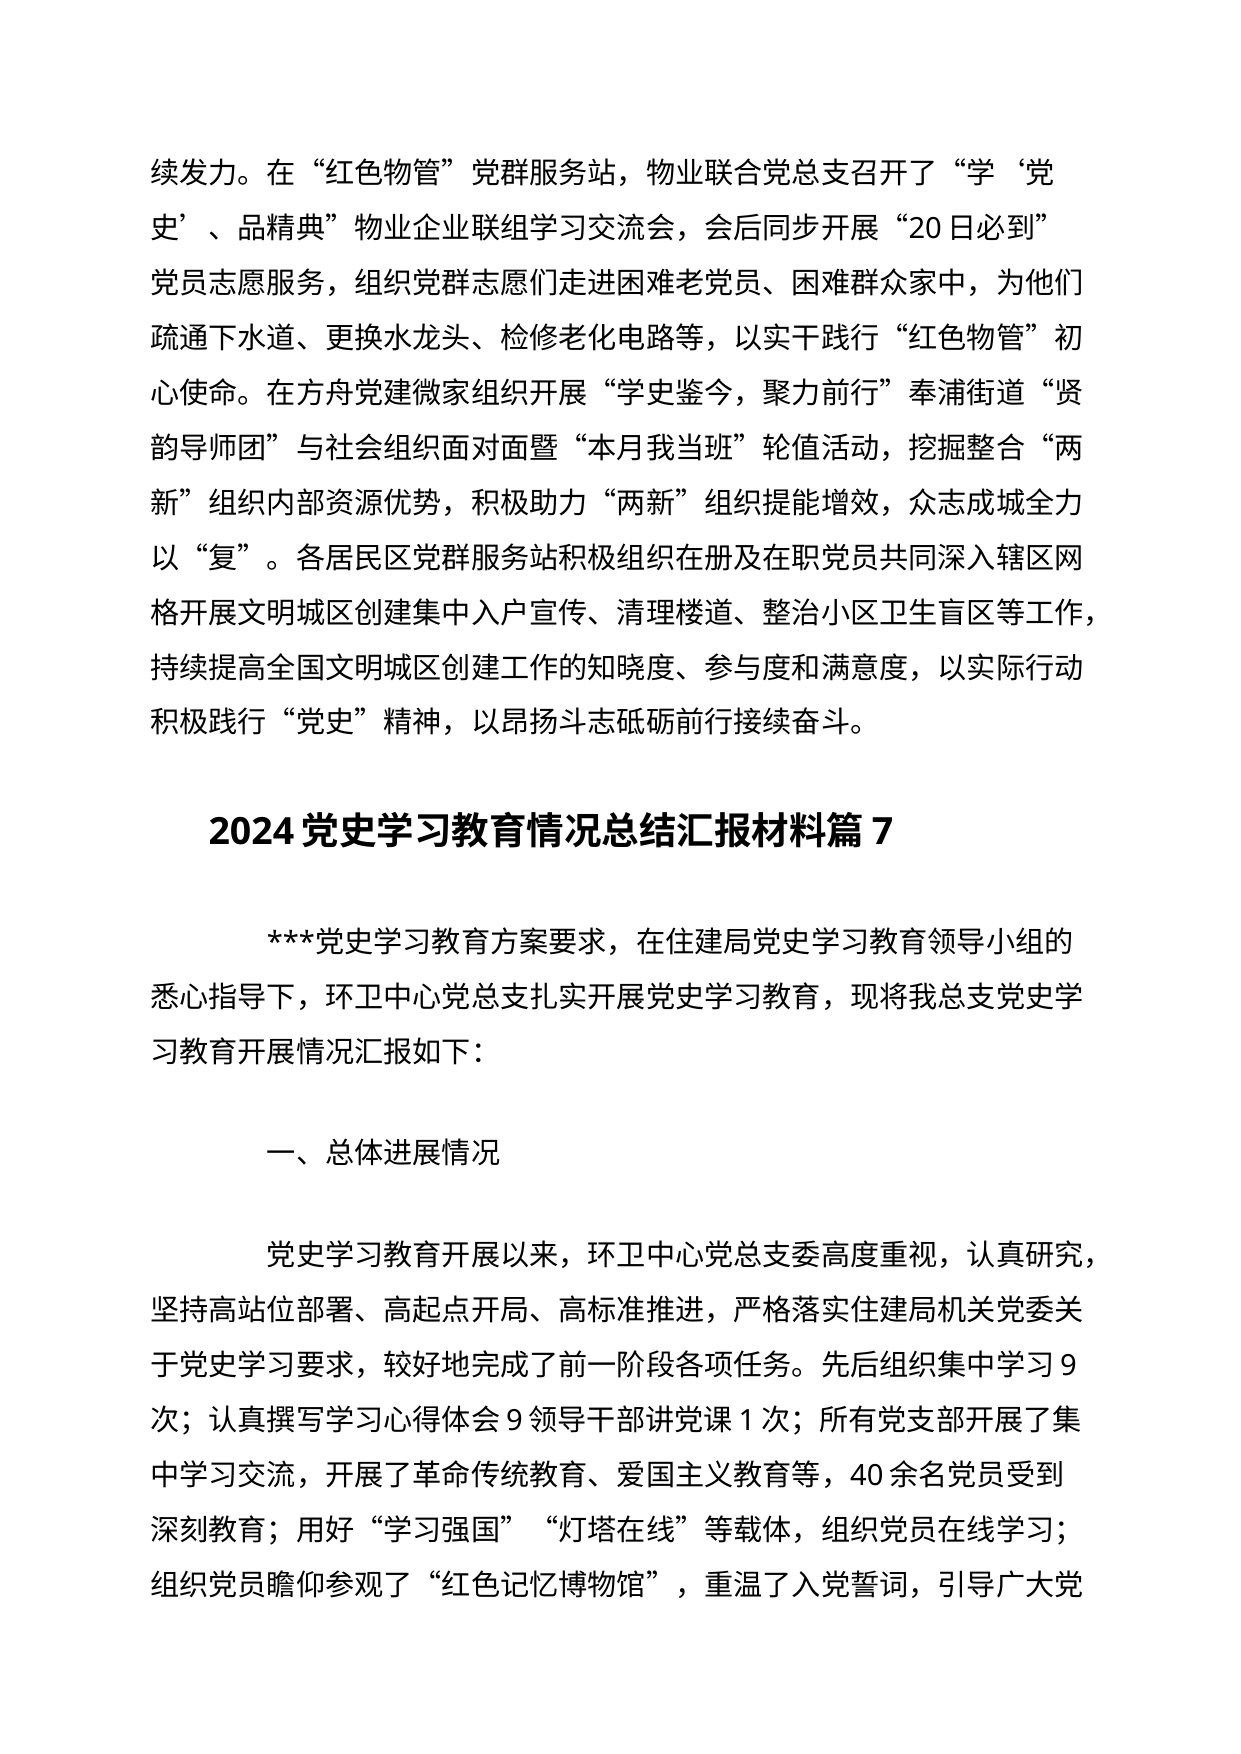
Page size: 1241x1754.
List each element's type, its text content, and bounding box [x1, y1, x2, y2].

text 一、总体进展情况 [150, 1130, 1090, 1172]
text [150, 150, 1090, 741]
text 2024党史学习教育情况总结汇报材料篇7 [150, 801, 1090, 855]
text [150, 1232, 1090, 1604]
text ***党史学习教育方案要求，在住建局党史学习教育领导小组的悉心指导下，环卫中心党总支扎实开展党史学习教育，现将我总支党史学习教育开展情况汇报如下： [150, 918, 1090, 1071]
